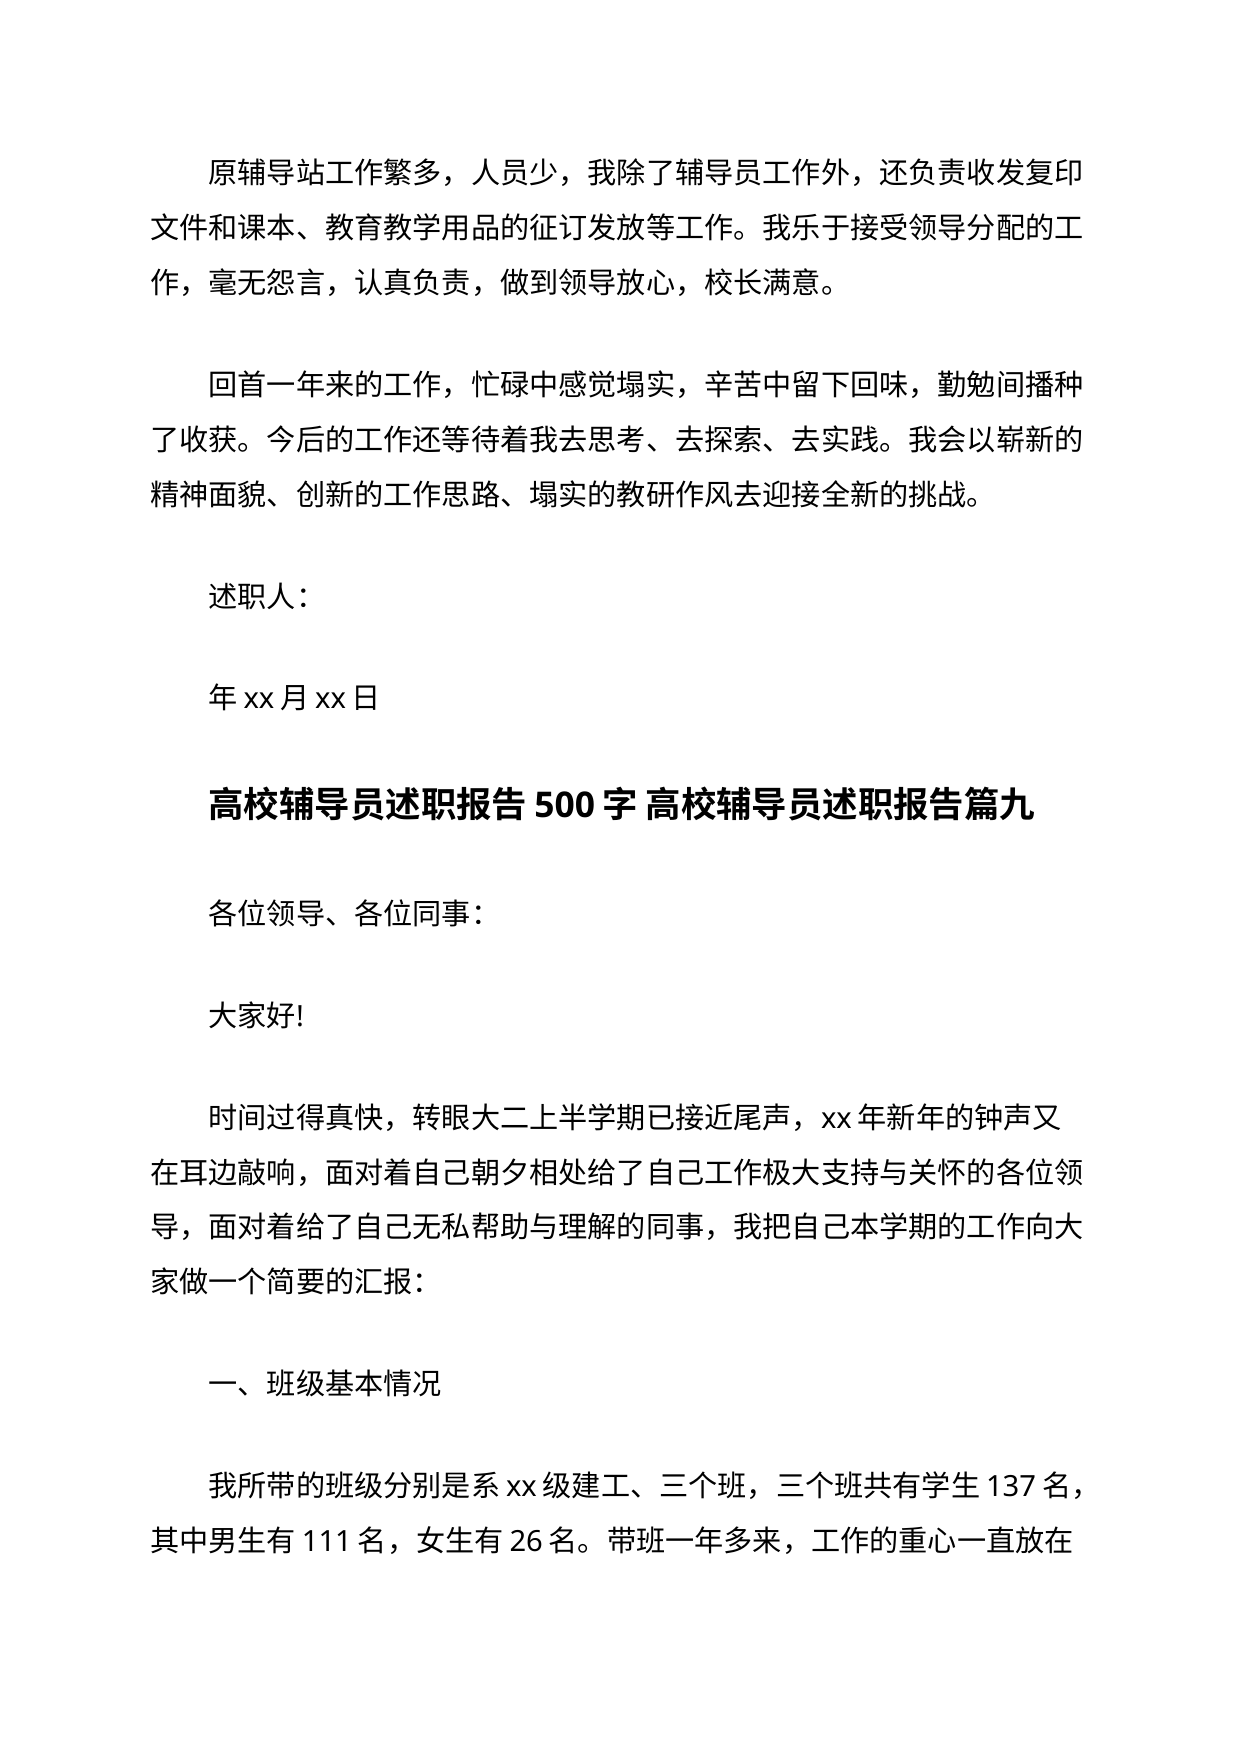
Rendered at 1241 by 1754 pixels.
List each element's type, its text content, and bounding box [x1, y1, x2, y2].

text 时间过得真快，转眼大二上半学期已接近尾声，xx年新年的钟声又在耳边敲响，面对着自己朝夕相处给了自己工作极大支持与关怀的各位领导，面对着给了自己无私帮助与理解的同事，我把自己本学期的工作向大家做一个简要的汇报： [150, 1094, 1090, 1301]
text 各位领导、各位同事： [150, 890, 1090, 933]
text 原辅导站工作繁多，人员少，我除了辅导员工作外，还负责收发复印文件和课本、教育教学用品的征订发放等工作。我乐于接受领导分配的工作，毫无怨言，认真负责，做到领导放心，校长满意。 [150, 150, 1090, 302]
text 高校辅导员述职报告500字 高校辅导员述职报告篇九 [150, 777, 1090, 828]
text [150, 1462, 1090, 1560]
text 回首一年来的工作，忙碌中感觉塌实，辛苦中留下回味，勤勉间播种了收获。今后的工作还等待着我去思考、去探索、去实践。我会以崭新的精神面貌、创新的工作思路、塌实的教研作风去迎接全新的挑战。 [150, 362, 1090, 514]
text 述职人： [150, 573, 1090, 615]
text 一、班级基本情况 [150, 1361, 1090, 1403]
text 年xx月xx日 [150, 675, 1090, 717]
text 大家好! [150, 992, 1090, 1034]
